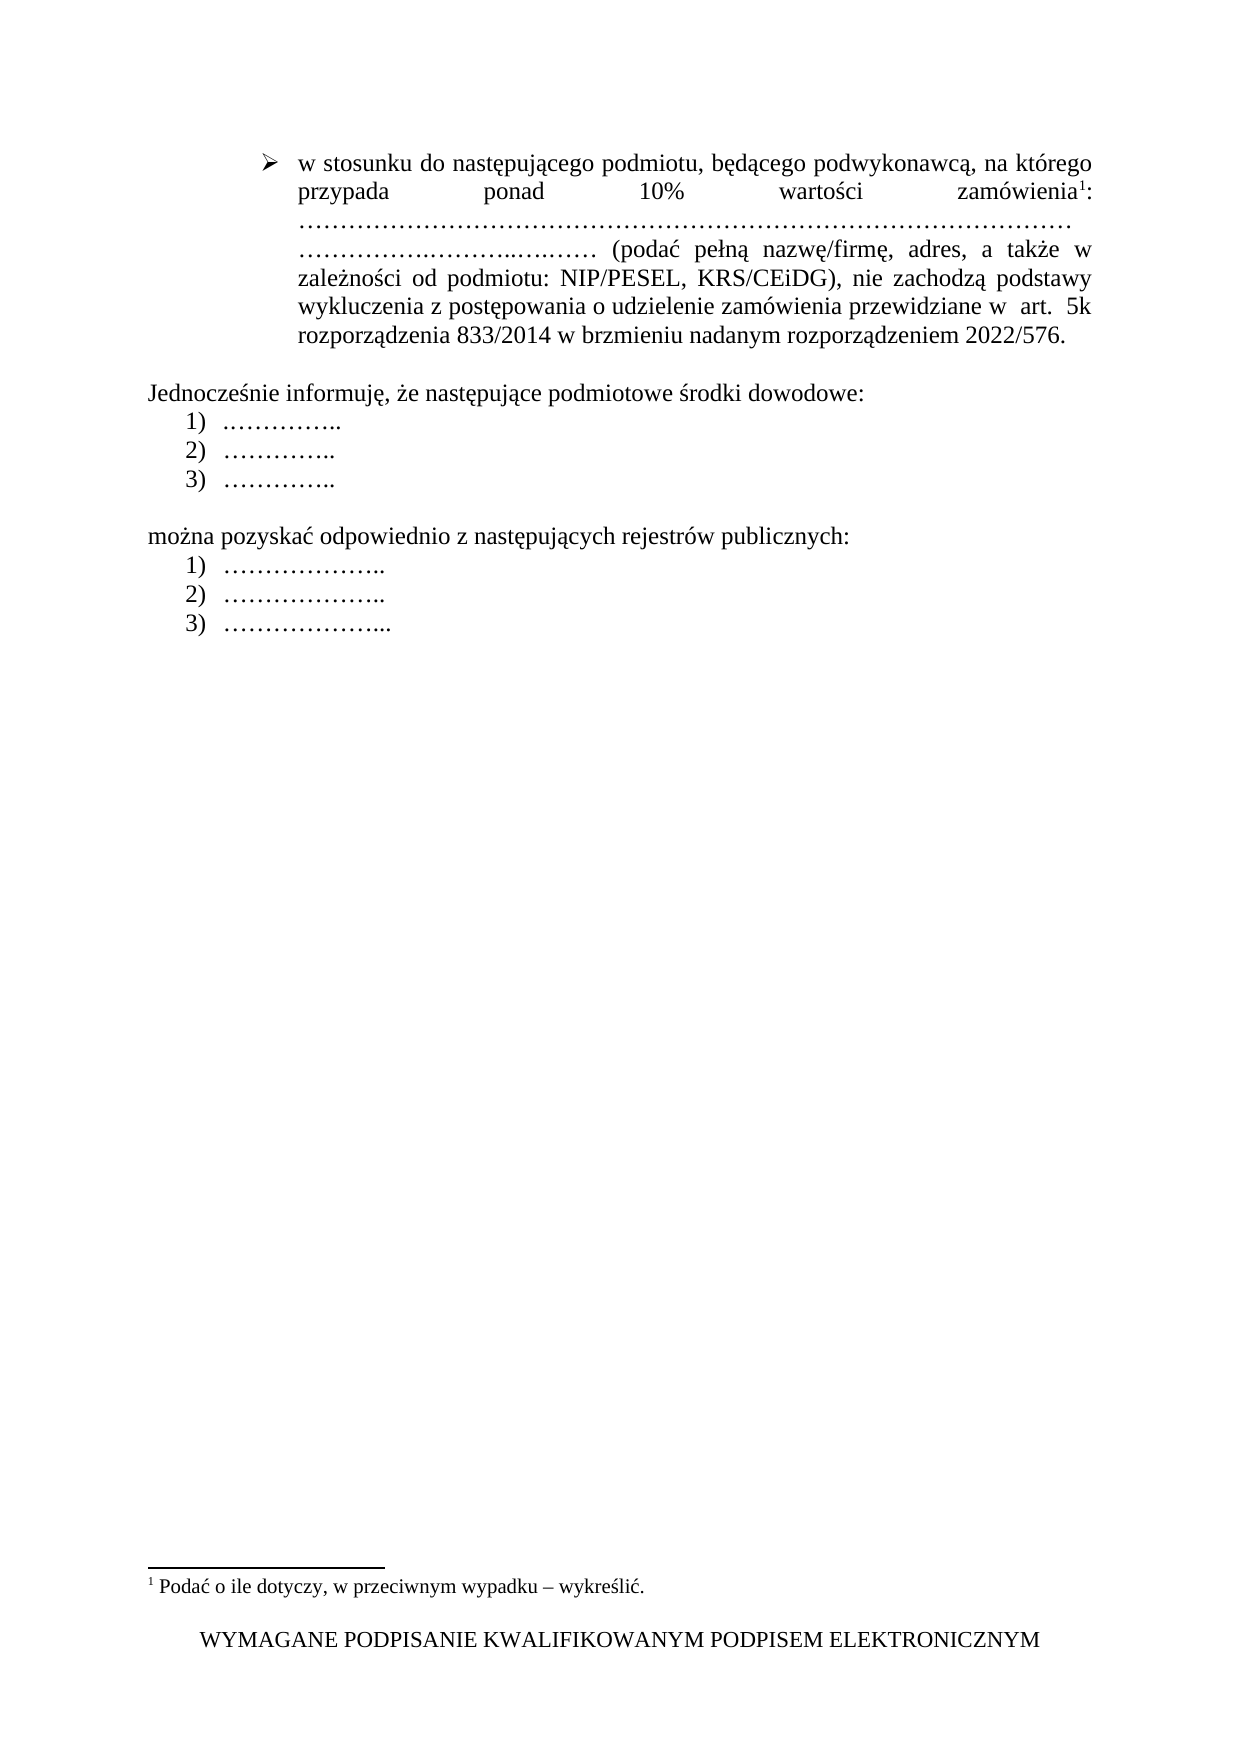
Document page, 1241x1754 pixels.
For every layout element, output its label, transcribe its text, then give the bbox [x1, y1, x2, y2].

text można pozyskać odpowiednio z następujących rejestrów publicznych: [148, 521, 1093, 550]
list ………………... [185, 608, 1093, 636]
list ………….. [185, 464, 1093, 493]
list ……………….. [185, 579, 1093, 608]
list ………….. [185, 435, 1093, 464]
text Jednocześnie informuję, że następujące podmiotowe środki dowodowe: [148, 378, 1093, 406]
list .………….. [185, 406, 1093, 435]
list ……………….. [185, 550, 1093, 579]
list w stosunku do następującego podmiotu, będącego podwykonawcą, na którego przypada ponad 10% wartości zamówienia: ……………………………………………………………………………………………….………..….…… (podać pełną nazwę/firmę, adres, a także w zależności od podmiotu: NIP/PESEL, KRS/CEiDG), nie zachodzą podstawy wykluczenia z postępowania o udzielenie zamówienia przewidziane w art. 5k rozporządzenia 833/2014 w brzmieniu nadanym rozporządzeniem 2022/576. [260, 148, 1093, 349]
